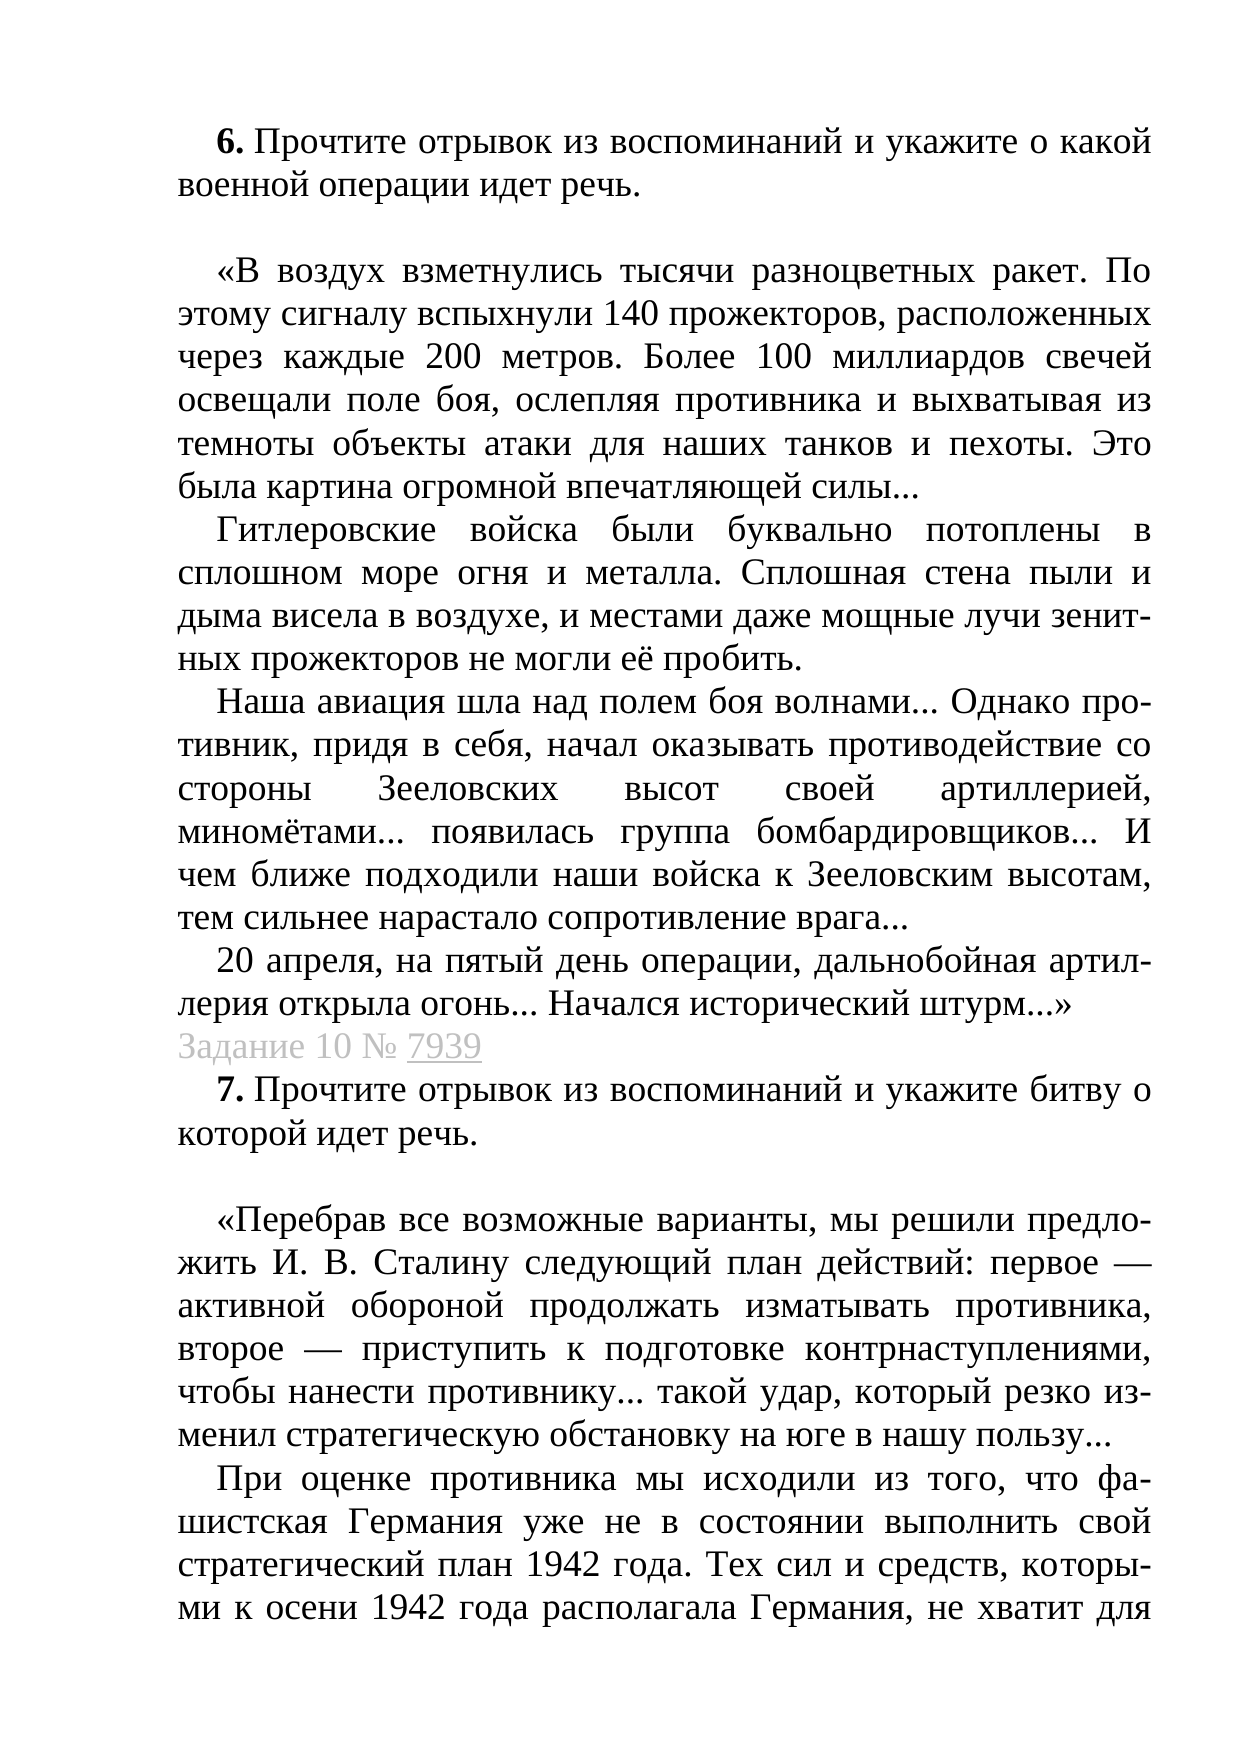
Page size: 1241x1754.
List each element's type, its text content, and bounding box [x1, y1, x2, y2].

text Задание 10 № 7939 [177, 1024, 1152, 1067]
text Гитлеровские войска были буквально потоплены в сплошном море огня и металла. Сплошная стена пыли и дыма висела в воздухе, и местами даже мощные лучи зенитных прожекторов не могли её пробить. [177, 506, 1152, 679]
text Наша авиация шла над полем боя волнами... Однако противник, придя в себя, начал оказывать противодействие со стороны Зееловских высот своей артиллерией, миномётами... появилась группа бомбардировщиков... И чем ближе подходили наши войска к Зееловским высотам, тем сильнее нарастало сопротивление врага... [177, 679, 1152, 937]
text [177, 1455, 1152, 1627]
text «Перебрав все возможные варианты, мы решили предложить И. В. Сталину следующий план действий: первое — активной обороной продолжать изматывать противника, второе — приступить к подготовке контрнаступлениями, чтобы нанести противнику... такой удар, который резко изменил стратегическую обстановку на юге в нашу пользу... [177, 1196, 1152, 1455]
text 7. Прочтите отрывок из воспоминаний и укажите битву о которой идет речь. [177, 1067, 1152, 1153]
text «В воздух взметнулись тысячи разноцветных ракет. По этому сигналу вспыхнули 140 прожекторов, расположенных через каждые 200 метров. Более 100 миллиардов свечей освещали поле боя, ослепляя противника и выхватывая из темноты объекты атаки для наших танков и пехоты. Это была картина огромной впечатляющей силы... [177, 247, 1152, 506]
text 20 апреля, на пятый день операции, дальнобойная артиллерия открыла огонь... Начался исторический штурм...» [177, 937, 1152, 1024]
text 6. Прочтите отрывок из воспоминаний и укажите о какой военной операции идет речь. [177, 118, 1152, 204]
